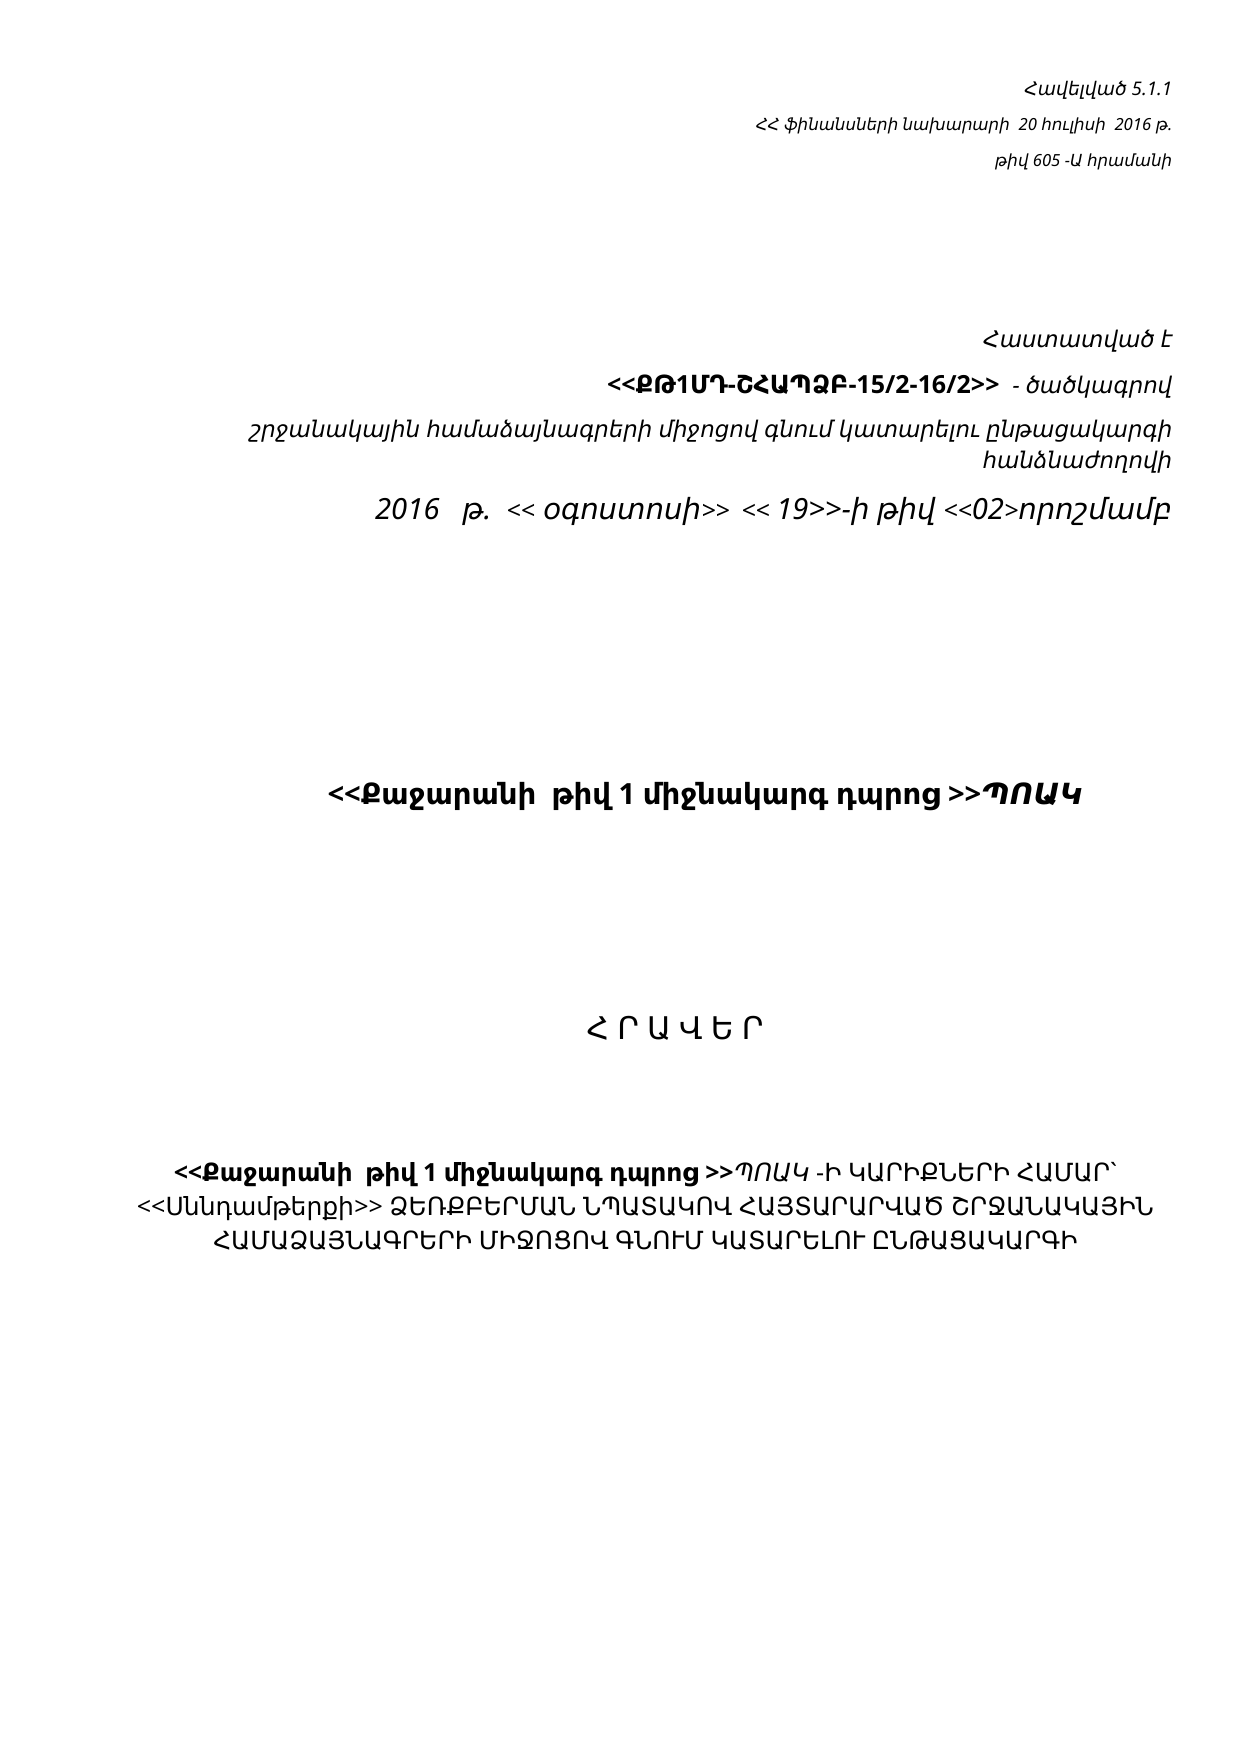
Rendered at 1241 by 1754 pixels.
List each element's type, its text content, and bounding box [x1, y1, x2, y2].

text <<Քաջարանի թիվ 1 միջնակարգ դպրոց >>ՊՈԱԿ [118, 773, 1172, 813]
text Հավելված 5.1.1 [118, 75, 1172, 101]
text 2016 թ. << օգոստոսի>> << 19>>-ի թիվ <<02>որոշմամբ [118, 488, 1172, 528]
text թիվ 605 -Ա հրամանի [118, 148, 1172, 171]
text <<ՔԹ1ՄԴ-ՇՀԱՊՁԲ-15/2-16/2>> - ծածկագրով [118, 366, 1172, 401]
text ՀՀ ֆինանսների նախարարի 20 հուլիսի 2016 թ. [118, 113, 1172, 136]
text <<Քաջարանի թիվ 1 միջնակարգ դպրոց >>ՊՈԱԿ -Ի ԿԱՐԻՔՆԵՐԻ ՀԱՄԱՐ` <<Սննդամթերքի>> ՁԵՌՔԲԵՐՄԱՆ ՆՊԱՏԱԿՈՎ ՀԱՅՏԱՐԱՐՎԱԾ ՇՐՋԱՆԱԿԱՅԻՆ ՀԱՄԱՁԱՅՆԱԳՐԵՐԻ ՄԻՋՈՑՈՎ ԳՆՈՒՄ ԿԱՏԱՐԵԼՈՒ ԸՆԹԱՑԱԿԱՐԳԻ [118, 1154, 1172, 1257]
text Հաստատված է [118, 323, 1172, 354]
text շրջանակային համաձայնագրերի միջոցով գնում կատարելու ընթացակարգի հանձնաժողովի [118, 413, 1172, 476]
text Հ Ր Ա Վ Ե Ր [118, 1006, 1172, 1049]
